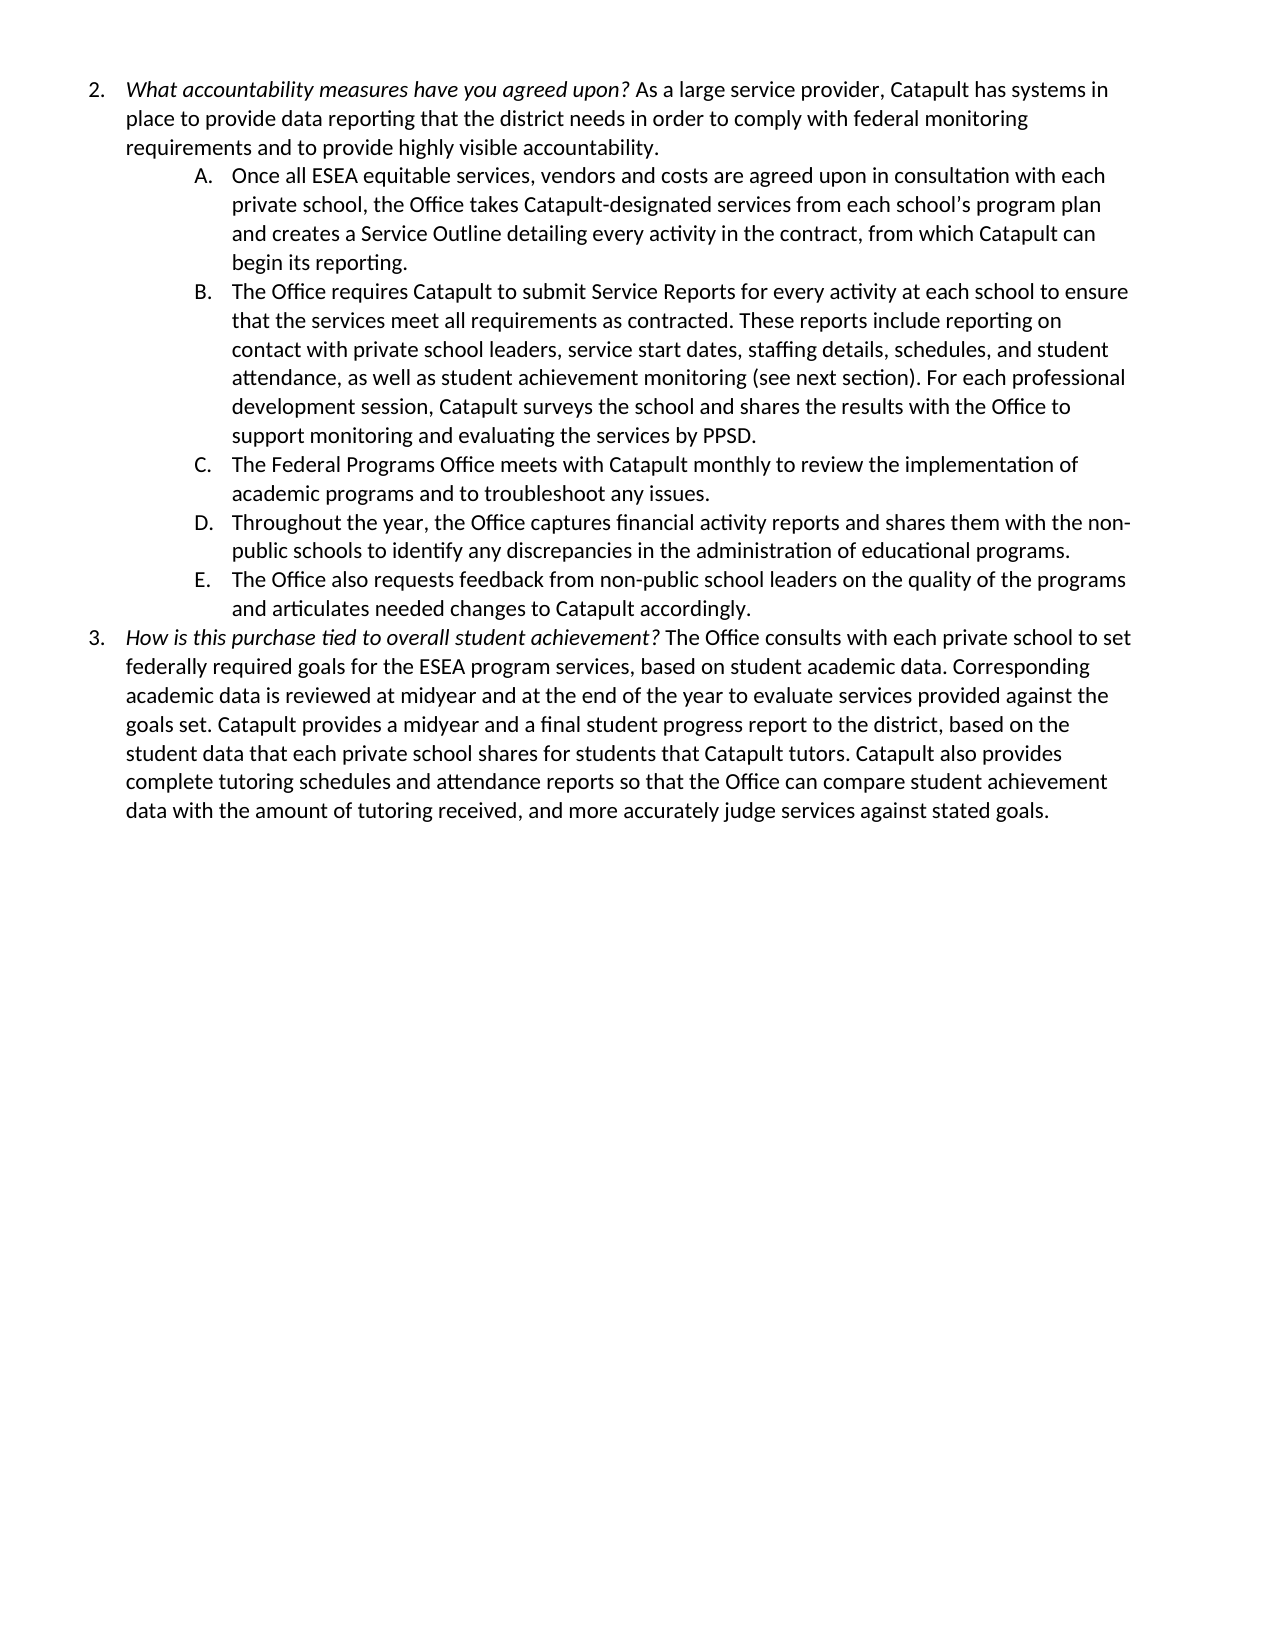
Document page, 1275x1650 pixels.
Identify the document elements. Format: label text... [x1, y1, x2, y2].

list The Federal Programs Office meets with Catapult monthly to review the implementation of academic programs and to troubleshoot any issues. [194, 450, 1136, 507]
list What accountability measures have you agreed upon? As a large service provider, Catapult has systems in place to provide data reporting that the district needs in order to comply with federal monitoring requirements and to provide highly visible accountability. [88, 75, 1136, 161]
list Once all ESEA equitable services, vendors and costs are agreed upon in consultation with each private school, the Office takes Catapult-designated services from each school’s program plan and creates a Service Outline detailing every activity in the contract, from which Catapult can begin its reporting. [194, 162, 1136, 276]
list The Office requires Catapult to submit Service Reports for every activity at each school to ensure that the services meet all requirements as contracted. These reports include reporting on contact with private school leaders, service start dates, staffing details, schedules, and student attendance, as well as student achievement monitoring (see next section). For each professional development session, Catapult surveys the school and shares the results with the Office to support monitoring and evaluating the services by PPSD. [194, 277, 1136, 449]
list Throughout the year, the Office captures financial activity reports and shares them with the non-public schools to identify any discrepancies in the administration of educational programs. [194, 508, 1136, 565]
list The Office also requests feedback from non-public school leaders on the quality of the programs and articulates needed changes to Catapult accordingly. [194, 566, 1136, 622]
list How is this purchase tied to overall student achievement? The Office consults with each private school to set federally required goals for the ESEA program services, based on student academic data. Corresponding academic data is reviewed at midyear and at the end of the year to evaluate services provided against the goals set. Catapult provides a midyear and a final student progress report to the district, based on the student data that each private school shares for students that Catapult tutors. Catapult also provides complete tutoring schedules and attendance reports so that the Office can compare student achievement data with the amount of tutoring received, and more accurately judge services against stated goals. [88, 623, 1136, 824]
